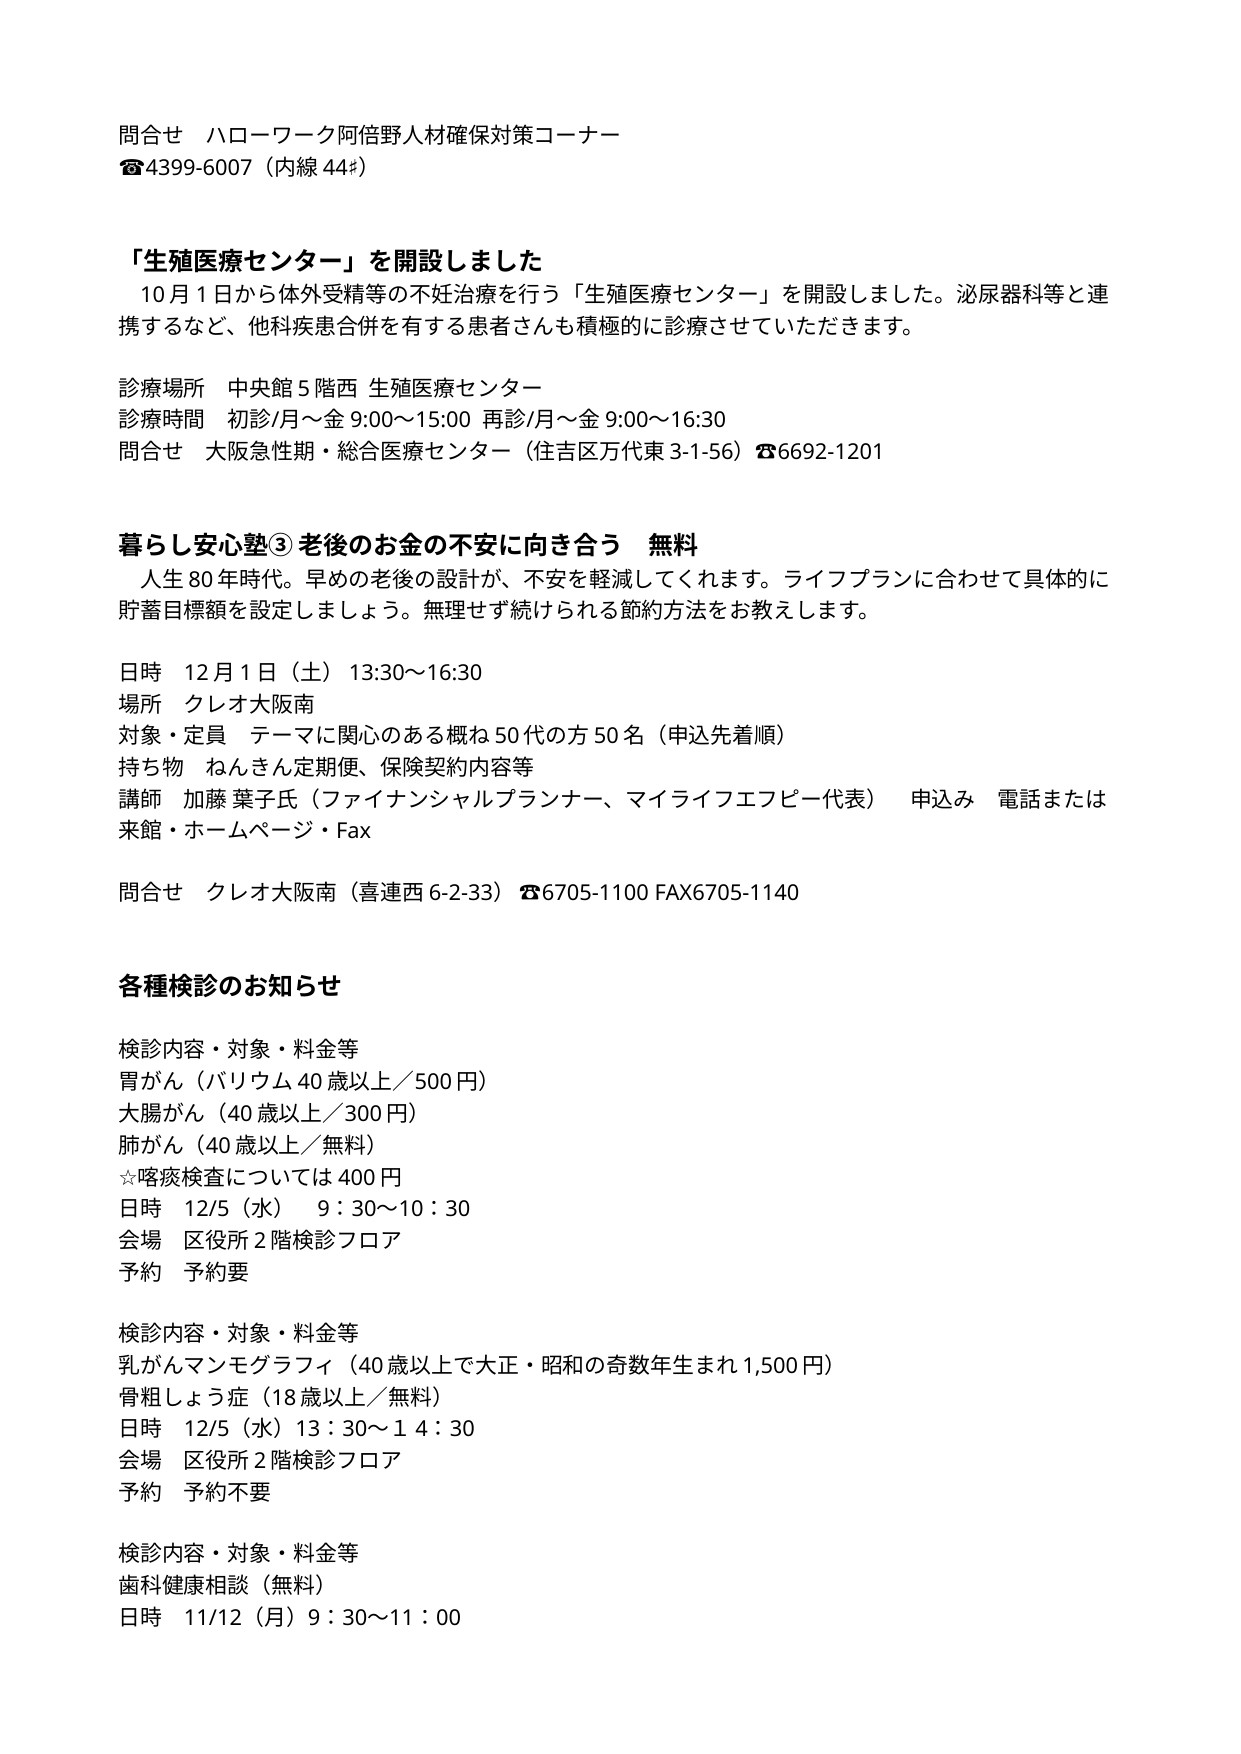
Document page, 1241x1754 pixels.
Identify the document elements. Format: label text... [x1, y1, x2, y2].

text 検診内容・対象・料金等 [118, 1536, 1122, 1568]
text 対象・定員 テーマに関心のある概ね50代の方50名（申込先着順） [118, 718, 1122, 750]
text ☎4399-6007（内線44♯） [118, 150, 1122, 182]
text 問合せ ハローワーク阿倍野人材確保対策コーナー [118, 118, 1122, 150]
text 診療時間 初診/月～金 9:00～15:00 再診/月～金 9:00～16:30 [118, 402, 1122, 434]
text 歯科健康相談（無料） [118, 1568, 1122, 1600]
text 会場 区役所2階検診フロア [118, 1223, 1122, 1255]
text 胃がん（バリウム40歳以上／500円） [118, 1064, 1122, 1096]
text 大腸がん（40歳以上／300円） [118, 1096, 1122, 1128]
text 乳がんマンモグラフィ（40歳以上で大正・昭和の奇数年生まれ1,500円） [118, 1348, 1122, 1380]
text 暮らし安心塾③ 老後のお金の不安に向き合う 無料 [118, 526, 1122, 562]
text 人生80年時代。早めの老後の設計が、不安を軽減してくれます。ライフプランに合わせて具体的に貯蓄目標額を設定しましょう。無理せず続けられる節約方法をお教えします。 [118, 562, 1122, 625]
text 日時 12/5（水） 9：30～10：30 [118, 1191, 1122, 1223]
text 予約 予約要 [118, 1255, 1122, 1286]
text 予約 予約不要 [118, 1475, 1122, 1507]
text 問合せ 大阪急性期・総合医療センター（住吉区万代東3-1-56）☎6692-1201 [118, 434, 1122, 466]
text 会場 区役所2階検診フロア [118, 1443, 1122, 1475]
text 骨粗しょう症（18歳以上／無料） [118, 1380, 1122, 1411]
text 講師 加藤 葉子氏（ファイナンシャルプランナー、マイライフエフピー代表） 申込み 電話または来館・ホームページ・Fax [118, 782, 1122, 845]
text 検診内容・対象・料金等 [118, 1316, 1122, 1348]
text 日時 11/12（月）9：30～11：00 [118, 1600, 1122, 1632]
text ☆喀痰検査については400円 [118, 1159, 1122, 1191]
text 診療場所 中央館5階西 生殖医療センター [118, 371, 1122, 402]
text 問合せ クレオ大阪南（喜連西6-2-33） ☎6705-1100 FAX6705-1140 [118, 875, 1122, 907]
text 10月1日から体外受精等の不妊治療を行う「生殖医療センター」を開設しました。泌尿器科等と連携するなど、他科疾患合併を有する患者さんも積極的に診療させていただきます。 [118, 277, 1122, 341]
text 各種検診のお知らせ [118, 966, 1122, 1003]
text 「生殖医療センター」を開設しました [118, 241, 1122, 277]
text 場所 クレオ大阪南 [118, 687, 1122, 718]
text 検診内容・対象・料金等 [118, 1032, 1122, 1064]
text 日時 12/5（水）13：30～１4：30 [118, 1411, 1122, 1443]
text 日時 12月1日（土） 13:30～16:30 [118, 655, 1122, 687]
text 持ち物 ねんきん定期便、保険契約内容等 [118, 750, 1122, 782]
text 肺がん（40歳以上／無料） [118, 1128, 1122, 1159]
